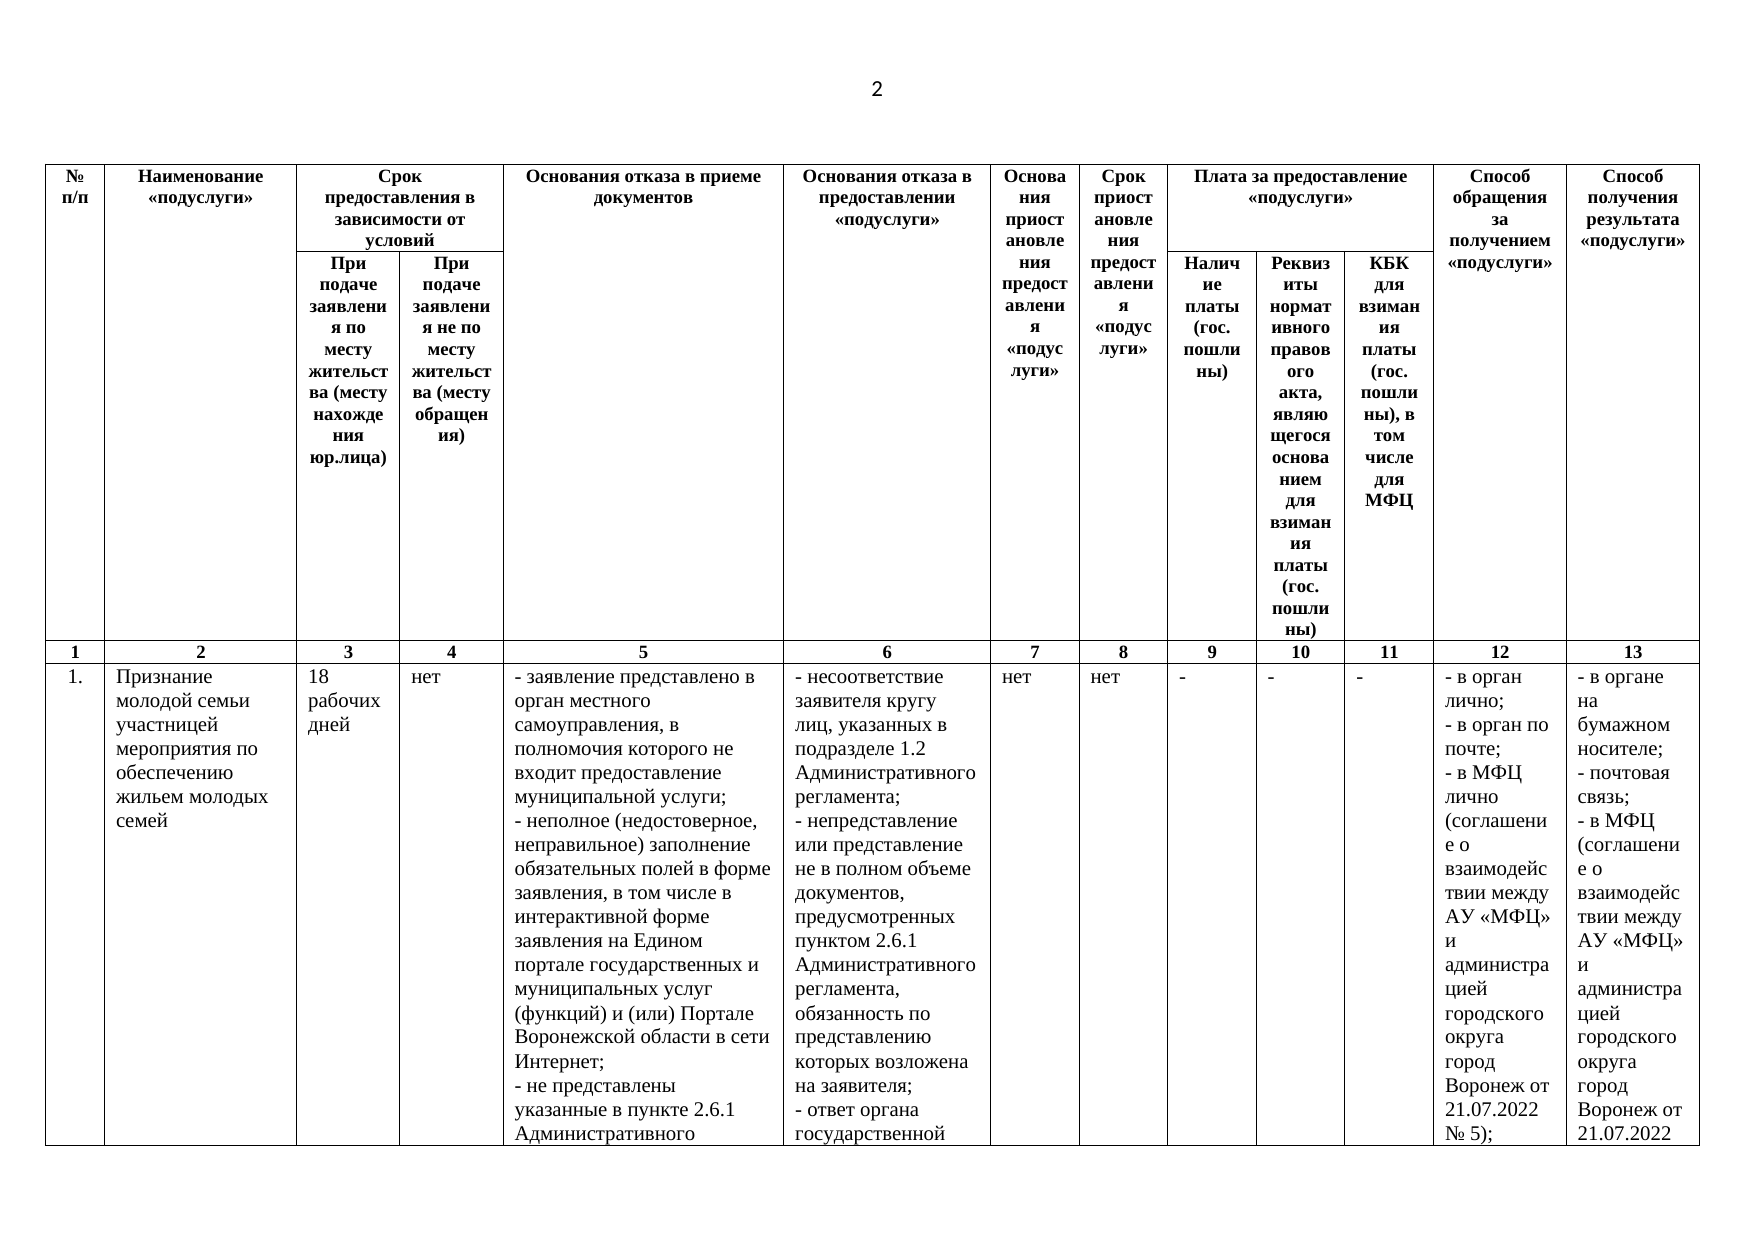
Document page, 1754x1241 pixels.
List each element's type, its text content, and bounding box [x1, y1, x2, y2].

table_cell 5 [504, 641, 783, 662]
table_cell 4 [400, 641, 503, 662]
table_cell 2 [105, 641, 296, 662]
table_header № п/п [46, 165, 104, 640]
table_cell 9 [1168, 641, 1256, 662]
table_cell КБК для взимания платы (гос. пошлины), в том числе для МФЦ [1345, 252, 1433, 640]
table_cell 10 [1257, 641, 1344, 662]
table_cell При подаче заявления по месту жительства (месту нахождения юр.лица) [297, 252, 399, 640]
table_header Основания отказа в предоставлении «подуслуги» [784, 165, 990, 640]
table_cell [1434, 664, 1566, 1145]
table_header Основания отказа в приеме документов [504, 165, 783, 640]
table_cell 6 [784, 641, 990, 662]
table_cell 18 рабочих дней [297, 664, 399, 1145]
table_cell - [1168, 664, 1256, 1145]
table_cell 13 [1567, 641, 1699, 662]
table_cell нет [991, 664, 1079, 1145]
table_cell - [1257, 664, 1344, 1145]
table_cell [1567, 664, 1699, 1145]
table_header Наименование «подуслуги» [105, 165, 296, 640]
table_header Срок предоставления в зависимости от условий [297, 165, 503, 251]
table_cell 8 [1080, 641, 1167, 662]
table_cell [504, 664, 783, 1145]
table_header Основания приостановления предоставления «подуслуги» [991, 165, 1079, 640]
table_header Плата за предоставление «подуслуги» [1168, 165, 1433, 251]
table_cell - [1345, 664, 1433, 1145]
table_cell нет [400, 664, 503, 1145]
table_header Способ получения результата «подуслуги» [1567, 165, 1699, 640]
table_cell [105, 664, 296, 1145]
table_cell Реквизиты нормативного правового акта, являющегося основанием для взимания платы (гос. пошлины) [1257, 252, 1344, 640]
table_header Срок приостановления предоставления «подуслуги» [1080, 165, 1167, 640]
table_header Способ обращения за получением «подуслуги» [1434, 165, 1566, 640]
table_cell 1. [46, 664, 104, 1145]
table_cell 11 [1345, 641, 1433, 662]
table_cell 7 [991, 641, 1079, 662]
table_cell 1 [46, 641, 104, 662]
table_cell нет [1080, 664, 1167, 1145]
table_cell Наличие платы (гос. пошлины) [1168, 252, 1256, 640]
table_cell 12 [1434, 641, 1566, 662]
table_cell При подаче заявления не по месту жительства (месту обращения) [400, 252, 503, 640]
table_cell 3 [297, 641, 399, 662]
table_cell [784, 664, 990, 1145]
